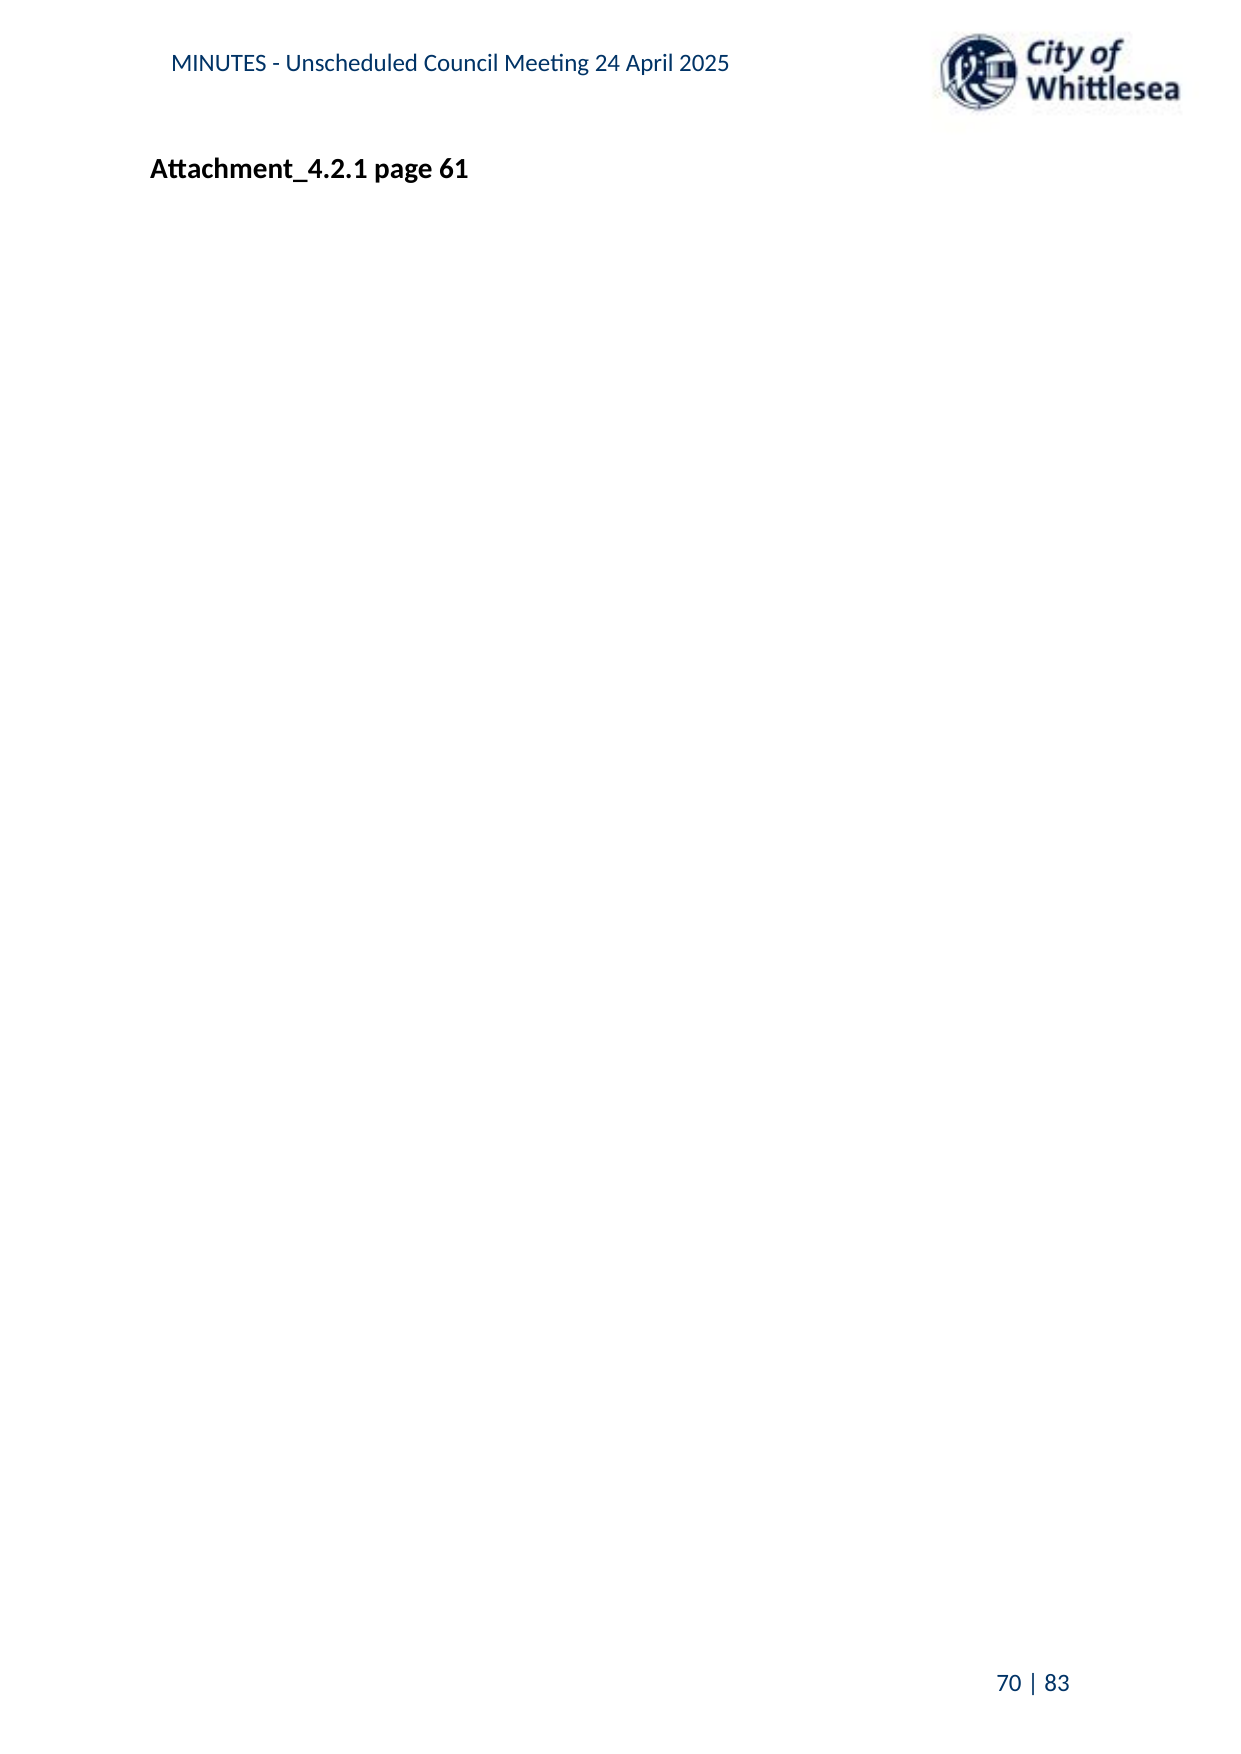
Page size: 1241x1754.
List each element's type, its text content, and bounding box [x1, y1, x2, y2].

text Attachment_4.2.1 page 61 [150, 150, 1090, 186]
picture [0, 0, 1241, 1752]
